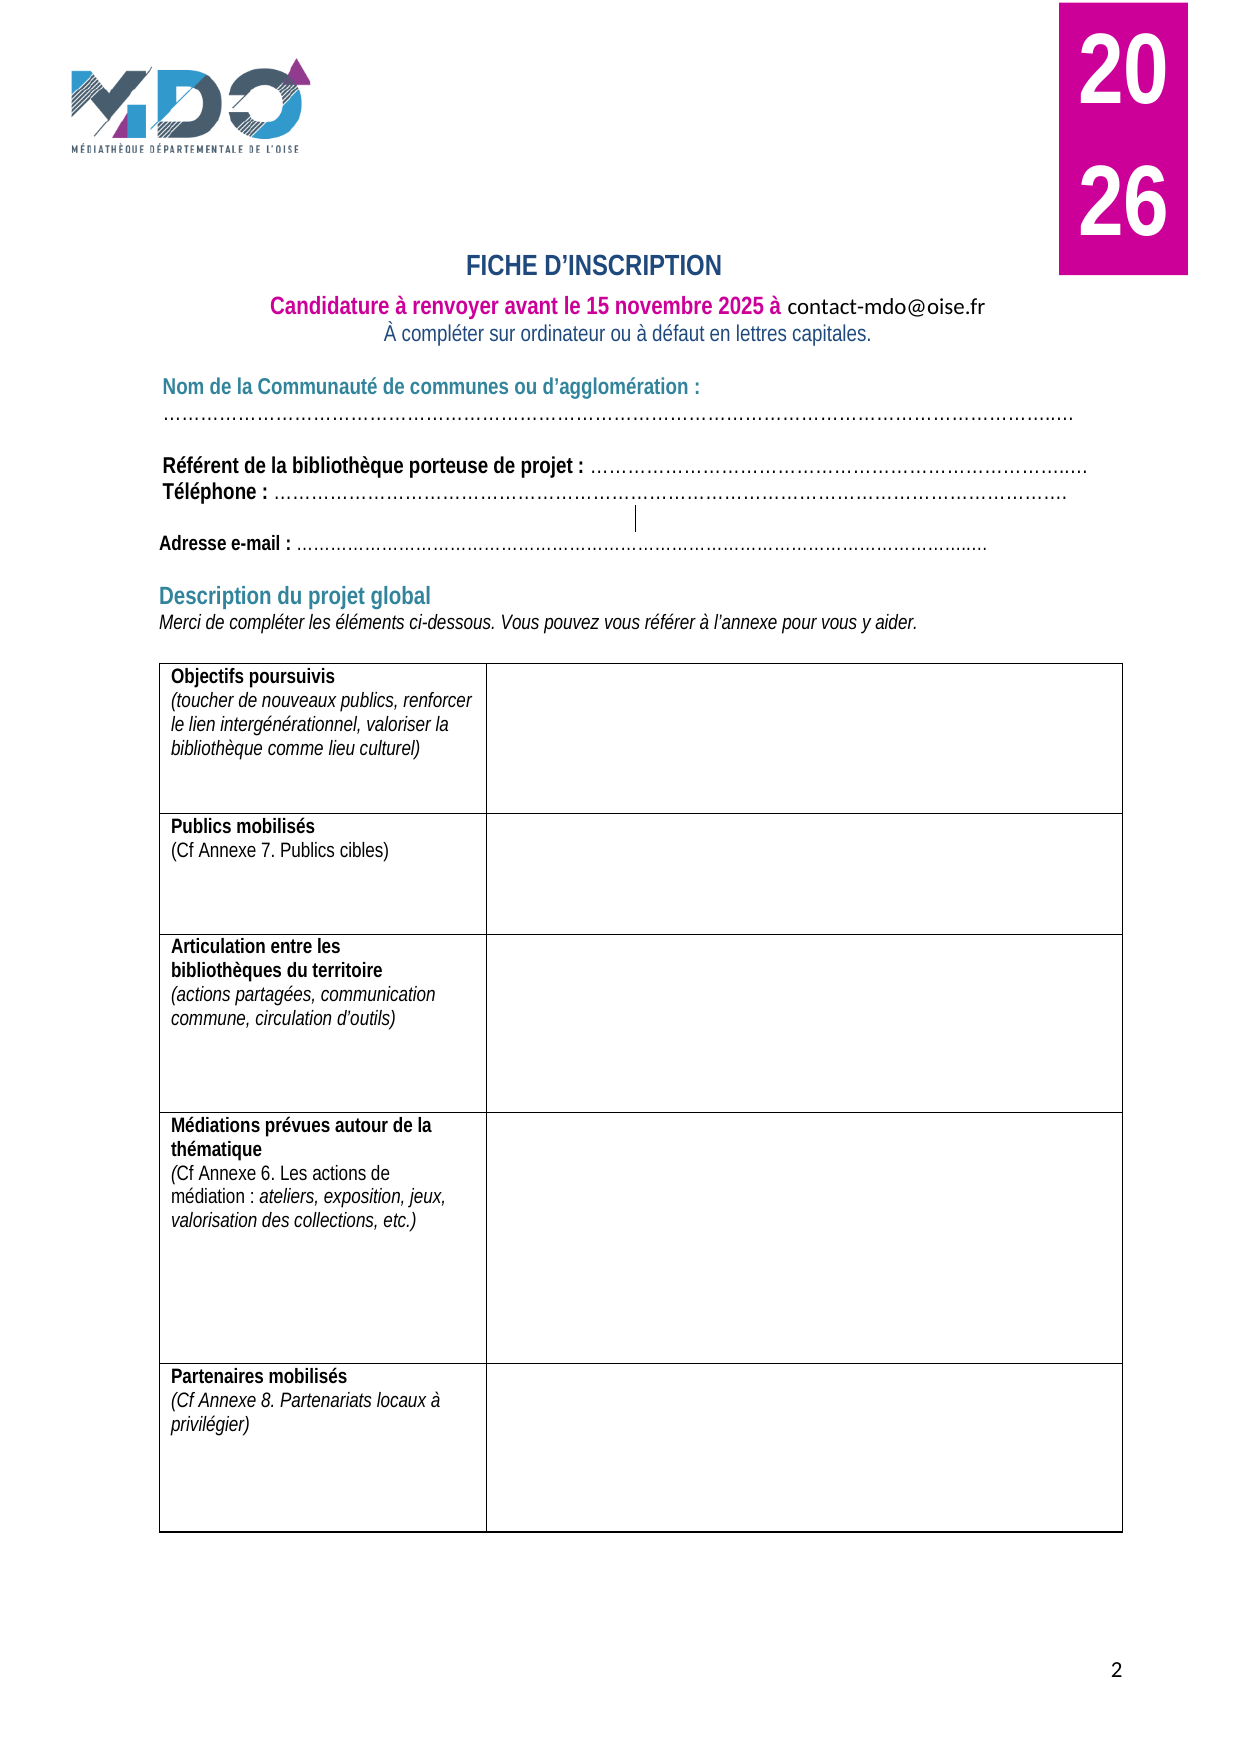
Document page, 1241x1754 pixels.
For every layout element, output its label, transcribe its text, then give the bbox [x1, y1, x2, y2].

text Nom de la Communauté de communes ou d’agglomération : [162, 373, 1107, 399]
text FICHE D’INSCRIPTION [148, 248, 1107, 281]
text Téléphone : ………………………………………………………………………………………………………………. [162, 478, 1107, 505]
picture [71, 58, 311, 153]
text Référent de la bibliothèque porteuse de projet : …………………………………………………………………..… [162, 452, 1107, 478]
text ……………………………………………………………………………………………………………………………..… [162, 399, 1107, 426]
text Candidature à renvoyer avant le 15 novembre 2025 à contact-mdo@oise.fr [148, 291, 1107, 320]
text À compléter sur ordinateur ou à défaut en lettres capitales. [148, 320, 1107, 347]
